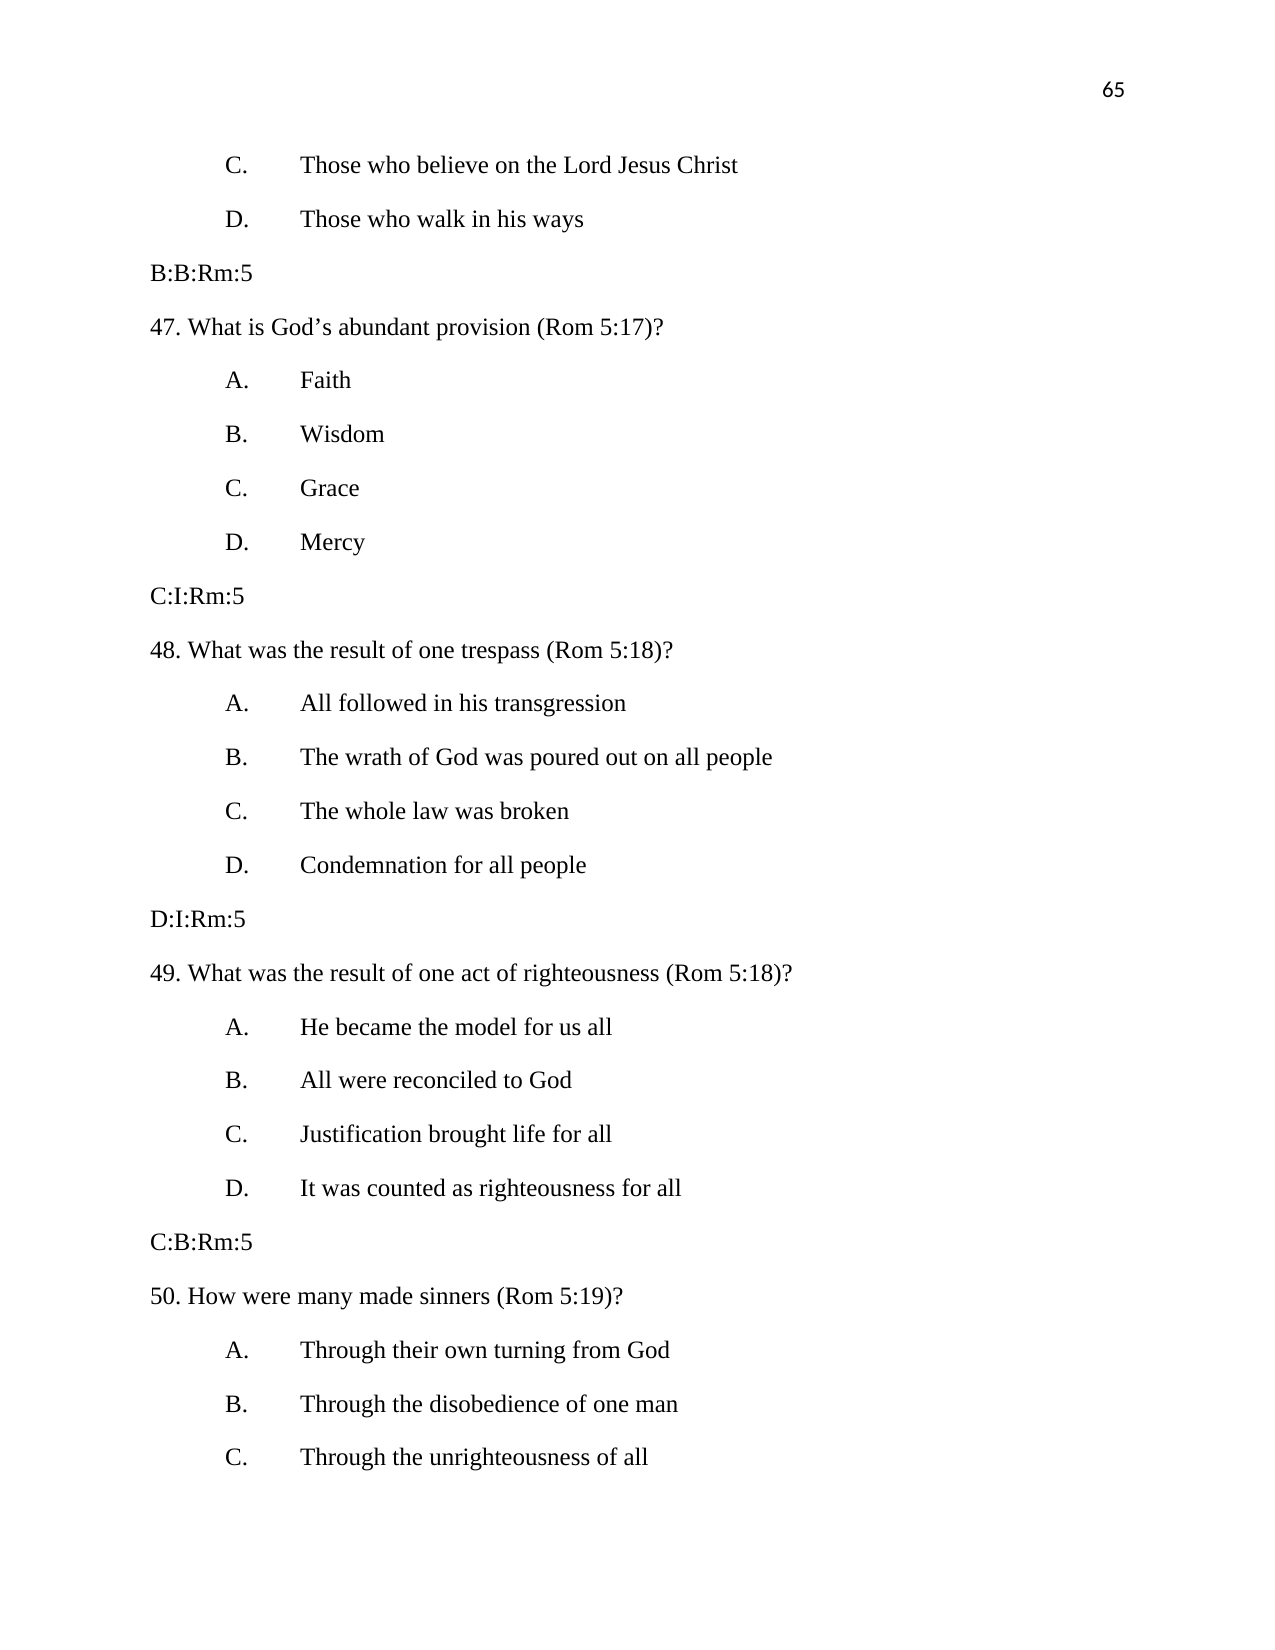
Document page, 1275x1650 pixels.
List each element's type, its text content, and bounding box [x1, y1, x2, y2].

text A. All followed in his transgression [150, 688, 1125, 717]
text C. Justification brought life for all [150, 1119, 1125, 1148]
text 47. What is God’s abundant provision (Rom 5:17)? [150, 312, 1125, 340]
text B. All were reconciled to God [150, 1066, 1125, 1094]
text D. Condemnation for all people [150, 850, 1125, 879]
text C. Grace [150, 473, 1125, 502]
text C. The whole law was broken [150, 796, 1125, 825]
text B. Through the disobedience of one man [150, 1389, 1125, 1417]
text A. Through their own turning from God [150, 1335, 1125, 1363]
text D. It was counted as righteousness for all [150, 1173, 1125, 1202]
text C:B:Rm:5 [150, 1227, 1125, 1256]
text C. Through the unrighteousness of all [150, 1442, 1125, 1471]
text 49. What was the result of one act of righteousness (Rom 5:18)? [150, 958, 1125, 987]
text D:I:Rm:5 [150, 904, 1125, 933]
text C. Those who believe on the Lord Jesus Christ [150, 150, 1125, 179]
text D. Mercy [150, 527, 1125, 556]
text 50. How were many made sinners (Rom 5:19)? [150, 1281, 1125, 1310]
text B. The wrath of God was poured out on all people [150, 742, 1125, 771]
text A. He became the model for us all [150, 1012, 1125, 1040]
text B:B:Rm:5 [150, 258, 1125, 286]
text A. Faith [150, 365, 1125, 394]
text B. Wisdom [150, 419, 1125, 448]
text D. Those who walk in his ways [150, 204, 1125, 233]
text C:I:Rm:5 [150, 581, 1125, 609]
text 48. What was the result of one trespass (Rom 5:18)? [150, 635, 1125, 663]
